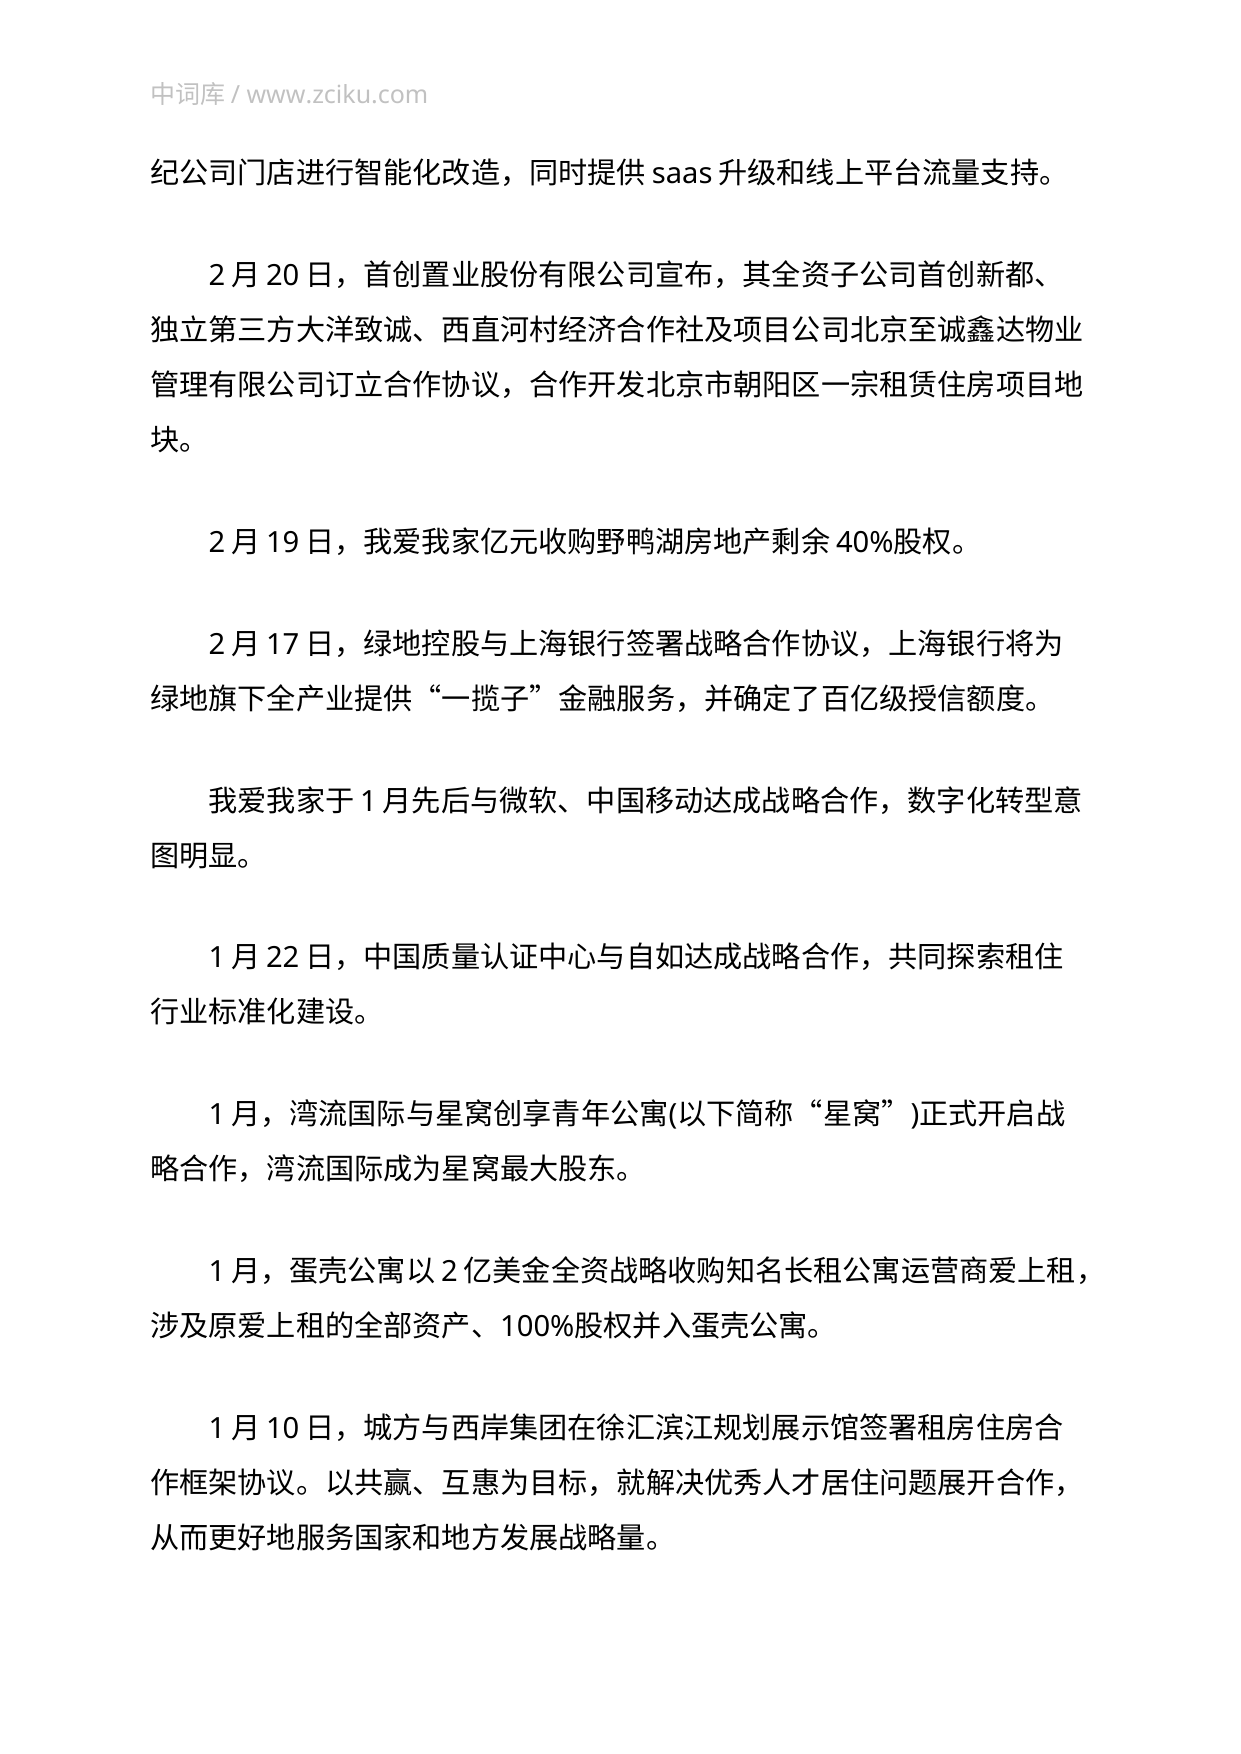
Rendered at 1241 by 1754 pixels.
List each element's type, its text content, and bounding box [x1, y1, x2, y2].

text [150, 150, 1090, 192]
text 1月，湾流国际与星窝创享青年公寓(以下简称“星窝”)正式开启战略合作，湾流国际成为星窝最大股东。 [150, 1091, 1090, 1188]
text 2月17日，绿地控股与上海银行签署战略合作协议，上海银行将为绿地旗下全产业提供“一揽子”金融服务，并确定了百亿级授信额度。 [150, 621, 1090, 718]
text 我爱我家于1月先后与微软、中国移动达成战略合作，数字化转型意图明显。 [150, 777, 1090, 874]
text 1月22日，中国质量认证中心与自如达成战略合作，共同探索租住行业标准化建设。 [150, 934, 1090, 1031]
text 2月20日，首创置业股份有限公司宣布，其全资子公司首创新都、独立第三方大洋致诚、西直河村经济合作社及项目公司北京至诚鑫达物业管理有限公司订立合作协议，合作开发北京市朝阳区一宗租赁住房项目地块。 [150, 252, 1090, 459]
text 1月，蛋壳公寓以2亿美金全资战略收购知名长租公寓运营商爱上租，涉及原爱上租的全部资产、100%股权并入蛋壳公寓。 [150, 1248, 1090, 1345]
text 2月19日，我爱我家亿元收购野鸭湖房地产剩余40%股权。 [150, 518, 1090, 561]
text 1月10日，城方与西岸集团在徐汇滨江规划展示馆签署租房住房合作框架协议。以共赢、互惠为目标，就解决优秀人才居住问题展开合作，从而更好地服务国家和地方发展战略量。 [150, 1404, 1090, 1557]
